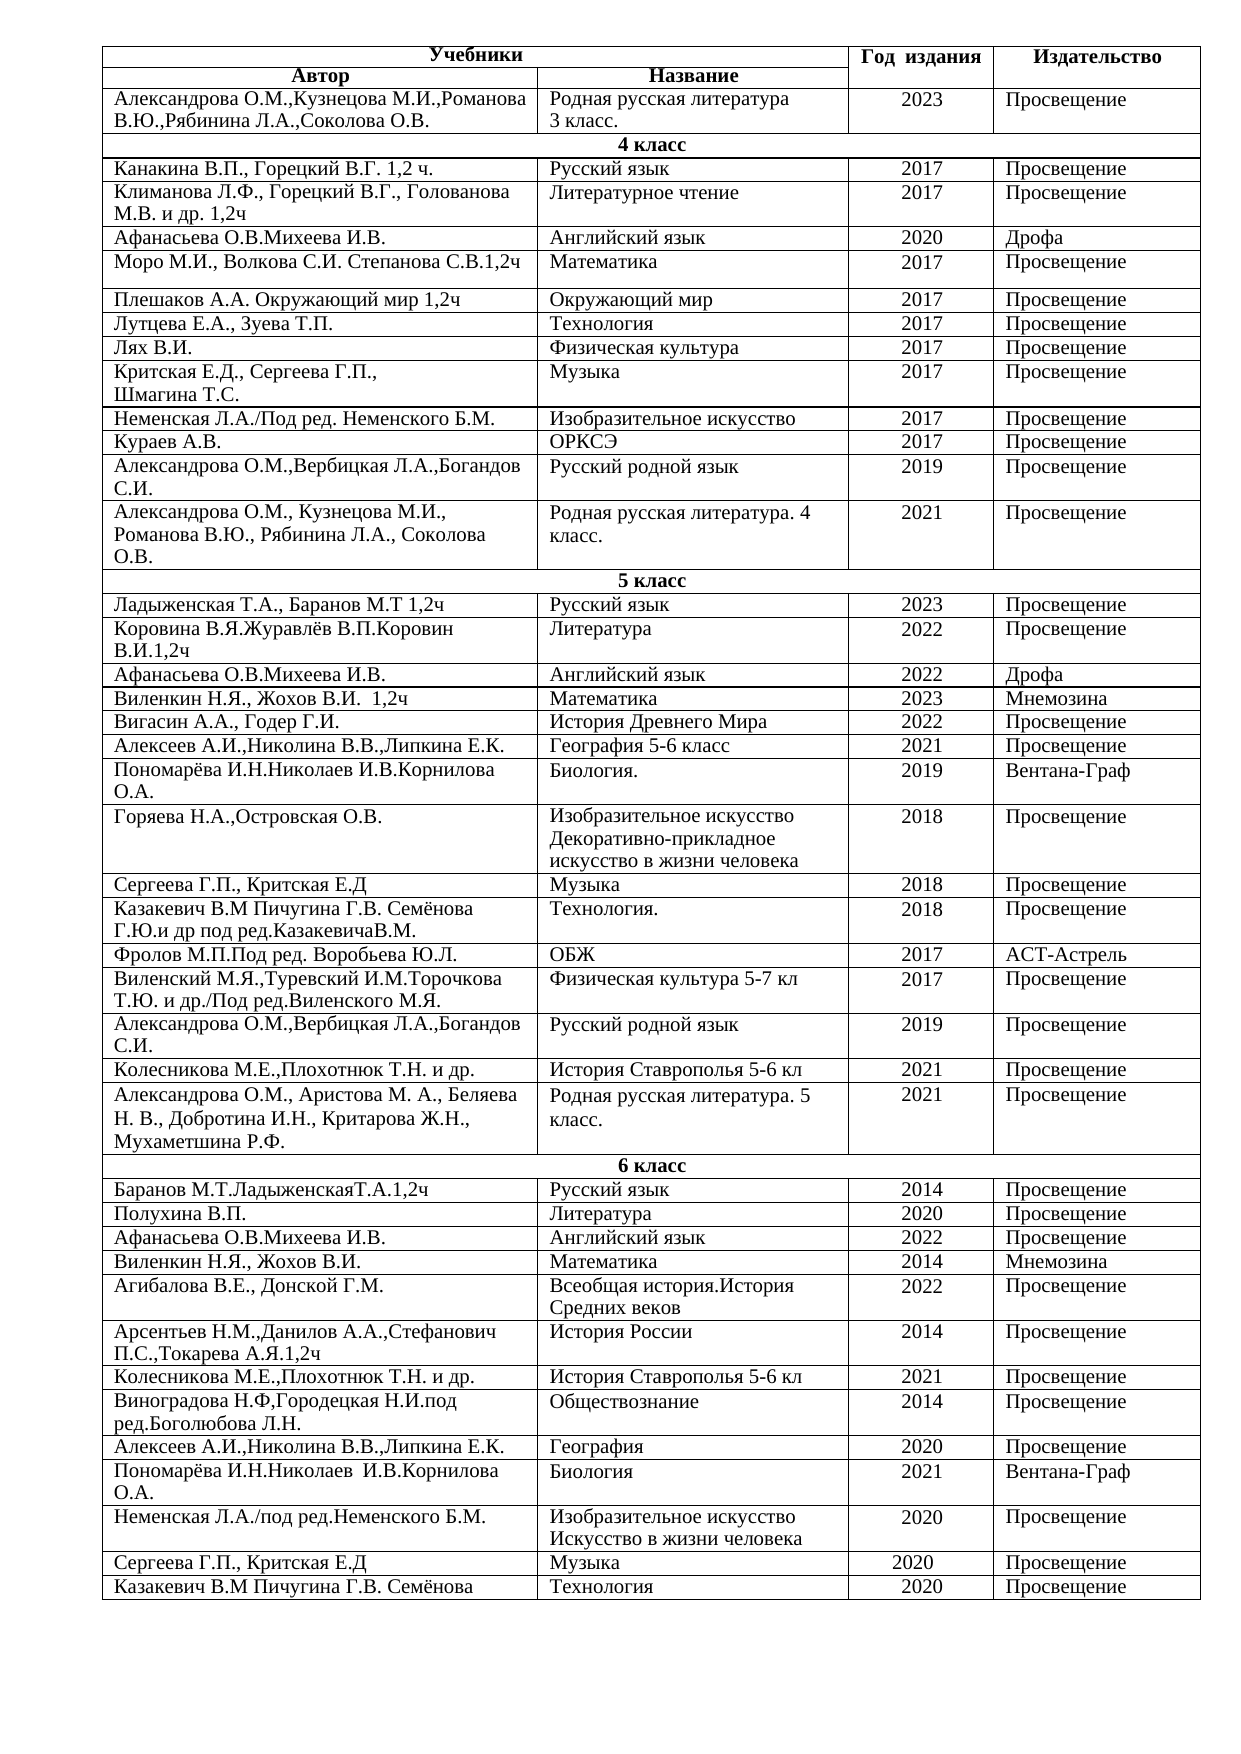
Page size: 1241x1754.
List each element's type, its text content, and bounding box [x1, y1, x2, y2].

table_cell Алексеев А.И.,Николина В.В.,Липкина Е.К. [103, 1436, 537, 1459]
table_cell Виленский М.Я.,Туревский И.М.Торочкова Т.Ю. и др./Под ред.Виленского М.Я. [103, 968, 537, 1012]
table_cell Просвещение [994, 805, 1200, 873]
table_cell Название [538, 68, 848, 87]
table_cell Пономарёва И.Н.Николаев И.В.Корнилова О.А. [103, 1460, 537, 1505]
table_cell Автор [103, 68, 537, 87]
table_cell Ладыженская Т.А., Баранов М.Т 1,2ч [103, 594, 537, 617]
table_cell 2014 [849, 1390, 993, 1435]
table_cell Казакевич В.М Пичугина Г.В. Семёнова [103, 1576, 537, 1599]
table_cell Просвещение [994, 1506, 1200, 1551]
table_cell 2023 [849, 89, 993, 133]
table_cell 2020 [849, 1203, 993, 1226]
table_cell Критская Е.Д., Сергеева Г.П., Шмагина Т.С. [103, 361, 537, 406]
table_cell История Ставрополья 5-6 кл [538, 1059, 848, 1082]
table_cell Просвещение [994, 455, 1200, 500]
table_cell 2022 [849, 618, 993, 662]
table_cell Дрофа [994, 227, 1200, 250]
table_cell 2014 [849, 1251, 993, 1274]
table_cell Русский родной язык [538, 1014, 848, 1058]
table_cell Русский язык [538, 1179, 848, 1202]
table_cell 2014 [849, 1179, 993, 1202]
table_cell Александрова О.М.,Вербицкая Л.А.,Богандов С.И. [103, 1014, 537, 1058]
table_cell Просвещение [994, 431, 1200, 454]
table_cell Технология [538, 1576, 848, 1599]
table_cell 2023 [849, 688, 993, 710]
table_cell Математика [538, 688, 848, 710]
table_cell Просвещение [994, 1552, 1200, 1575]
table_cell 2022 [849, 1275, 993, 1320]
table_cell Просвещение [994, 89, 1200, 133]
table_cell Окружающий мир [538, 289, 848, 312]
table_cell Просвещение [994, 711, 1200, 734]
table_cell 2017 [849, 289, 993, 312]
table_cell Изобразительное искусство Искусство в жизни человека [538, 1506, 848, 1551]
table_cell 2023 [849, 594, 993, 617]
table_cell География [538, 1436, 848, 1459]
table_cell Баранов М.Т.ЛадыженскаяТ.А.1,2ч [103, 1179, 537, 1202]
table_cell Афанасьева О.В.Михеева И.В. [103, 1227, 537, 1250]
table_cell Просвещение [994, 594, 1200, 617]
table_cell Родная русская литература. 4 класс. [538, 501, 848, 569]
table_cell Просвещение [994, 289, 1200, 312]
table_cell 2020 [849, 1576, 993, 1599]
table_cell Пономарёва И.Н.Николаев И.В.Корнилова О.А. [103, 759, 537, 804]
table_cell 2022 [849, 664, 993, 686]
table_cell ОБЖ [538, 944, 848, 967]
table_cell Горяева Н.А.,Островская О.В. [103, 805, 537, 873]
table_cell Вентана-Граф [994, 759, 1200, 804]
table_cell Мнемозина [994, 1251, 1200, 1274]
table_cell Коровина В.Я.Журавлёв В.П.Коровин В.И.1,2ч [103, 618, 537, 662]
table_cell Музыка [538, 361, 848, 406]
table_cell ОРКСЭ [538, 431, 848, 454]
table_cell 2022 [849, 711, 993, 734]
table_cell Просвещение [994, 618, 1200, 662]
table_cell Музыка [538, 1552, 848, 1575]
table_cell Родная русская литература 3 класс. [538, 89, 848, 133]
table_cell Дрофа [994, 664, 1200, 686]
table_cell Технология [538, 313, 848, 336]
table_cell 2018 [849, 805, 993, 873]
table_cell 2019 [849, 759, 993, 804]
table_cell Физическая культура 5-7 кл [538, 968, 848, 1012]
table_cell Просвещение [994, 1576, 1200, 1599]
table_cell Алексеев А.И.,Николина В.В.,Липкина Е.К. [103, 735, 537, 758]
table_cell Лях В.И. [103, 337, 537, 360]
table_cell Колесникова М.Е.,Плохотнюк Т.Н. и др. [103, 1366, 537, 1389]
table_cell Просвещение [994, 182, 1200, 226]
table_cell География 5-6 класс [538, 735, 848, 758]
table_cell 2018 [849, 874, 993, 897]
table_cell История Древнего Мира [538, 711, 848, 734]
table_cell Русский язык [538, 594, 848, 617]
table_cell Просвещение [994, 735, 1200, 758]
table_cell Просвещение [994, 159, 1200, 181]
table_cell 2017 [849, 313, 993, 336]
table_cell Просвещение [994, 313, 1200, 336]
table_cell Агибалова В.Е., Донской Г.М. [103, 1275, 537, 1320]
table_cell Литературное чтение [538, 182, 848, 226]
table_cell Полухина В.П. [103, 1203, 537, 1226]
table_cell Просвещение [994, 1059, 1200, 1082]
table_cell 2021 [849, 735, 993, 758]
table_cell 2021 [849, 1366, 993, 1389]
table_cell 5 класс [103, 570, 1200, 593]
table_cell Мнемозина [994, 688, 1200, 710]
table_cell Литература [538, 618, 848, 662]
table_cell 2019 [849, 1014, 993, 1058]
table_cell Виленкин Н.Я., Жохов В.И. 1,2ч [103, 688, 537, 710]
table_cell Просвещение [994, 251, 1200, 288]
table_cell Английский язык [538, 227, 848, 250]
table_cell Литература [538, 1203, 848, 1226]
table_cell Просвещение [994, 501, 1200, 569]
table_cell 2017 [849, 182, 993, 226]
table_cell Просвещение [994, 1390, 1200, 1435]
table_cell Афанасьева О.В.Михеева И.В. [103, 664, 537, 686]
table_header Год издания [849, 47, 993, 87]
table_cell Биология [538, 1460, 848, 1505]
table_cell Просвещение [994, 968, 1200, 1012]
table_cell Просвещение [994, 898, 1200, 943]
table_cell Моро М.И., Волкова С.И. Степанова С.В.1,2ч [103, 251, 537, 288]
table_cell Казакевич В.М Пичугина Г.В. Семёнова Г.Ю.и др под ред.КазакевичаВ.М. [103, 898, 537, 943]
table_cell Канакина В.П., Горецкий В.Г. 1,2 ч. [103, 159, 537, 181]
table_cell Александрова О.М., Кузнецова М.И., Романова В.Ю., Рябинина Л.А., Соколова О.В. [103, 501, 537, 569]
table_cell История России [538, 1321, 848, 1365]
table_cell Климанова Л.Ф., Горецкий В.Г., Голованова М.В. и др. 1,2ч [103, 182, 537, 226]
table_cell Фролов М.П.Под ред. Воробьева Ю.Л. [103, 944, 537, 967]
table_cell Русский родной язык [538, 455, 848, 500]
table_cell Просвещение [994, 361, 1200, 406]
table_cell Английский язык [538, 664, 848, 686]
table_cell Просвещение [994, 874, 1200, 897]
table_cell 2017 [849, 408, 993, 430]
table_cell Просвещение [994, 1014, 1200, 1058]
table_cell Просвещение [994, 337, 1200, 360]
table_cell Обществознание [538, 1390, 848, 1435]
table_cell Просвещение [994, 1179, 1200, 1202]
table_cell Виленкин Н.Я., Жохов В.И. [103, 1251, 537, 1274]
table_cell Технология. [538, 898, 848, 943]
table_cell Просвещение [994, 1275, 1200, 1320]
table_cell Математика [538, 251, 848, 288]
table_cell 6 класс [103, 1155, 1200, 1178]
table_cell Просвещение [994, 1321, 1200, 1365]
table_cell Русский язык [538, 159, 848, 181]
table_cell 4 класс [103, 134, 1200, 157]
table_cell 2017 [849, 431, 993, 454]
table_cell Александрова О.М.,Кузнецова М.И.,Романова В.Ю.,Рябинина Л.А.,Соколова О.В. [103, 89, 537, 133]
table_cell 2017 [849, 968, 993, 1012]
table_cell Просвещение [994, 1203, 1200, 1226]
table_cell 2017 [849, 944, 993, 967]
table_cell Родная русская литература. 5 класс. [538, 1083, 848, 1154]
table_cell АСТ-Астрель [994, 944, 1200, 967]
table_cell Неменская Л.А./Под ред. Неменского Б.М. [103, 408, 537, 430]
table_cell Плешаков А.А. Окружающий мир 1,2ч [103, 289, 537, 312]
table_cell Колесникова М.Е.,Плохотнюк Т.Н. и др. [103, 1059, 537, 1082]
table_cell Просвещение [994, 1227, 1200, 1250]
table_cell Музыка [538, 874, 848, 897]
table_cell 2019 [849, 455, 993, 500]
table_cell 2017 [849, 337, 993, 360]
table_cell Виноградова Н.Ф,Городецкая Н.И.под ред.Боголюбова Л.Н. [103, 1390, 537, 1435]
table_cell 2017 [849, 361, 993, 406]
table_cell Лутцева Е.А., Зуева Т.П. [103, 313, 537, 336]
table_cell Александрова О.М., Аристова М. А., Беляева Н. В., Добротина И.Н., Критарова Ж.Н., Мухаметшина Р.Ф. [103, 1083, 537, 1154]
table_cell 2021 [849, 1460, 993, 1505]
table_cell Сергеева Г.П., Критская Е.Д [103, 1552, 537, 1575]
table_cell Английский язык [538, 1227, 848, 1250]
table_cell 2021 [849, 1083, 993, 1154]
table_cell 2020 [849, 1436, 993, 1459]
table_cell Изобразительное искусство [538, 408, 848, 430]
table_cell Просвещение [994, 1366, 1200, 1389]
table_header Учебники [103, 47, 848, 67]
table_cell 2020 [849, 1552, 993, 1575]
table_cell Изобразительное искусство Декоративно-прикладное искусство в жизни человека [538, 805, 848, 873]
table_cell Математика [538, 1251, 848, 1274]
table_cell Биология. [538, 759, 848, 804]
table_cell Арсентьев Н.М.,Данилов А.А.,Стефанович П.С.,Токарева А.Я.1,2ч [103, 1321, 537, 1365]
table_cell 2020 [849, 1506, 993, 1551]
table_cell Неменская Л.А./под ред.Неменского Б.М. [103, 1506, 537, 1551]
table_cell Просвещение [994, 1083, 1200, 1154]
table_cell 2021 [849, 1059, 993, 1082]
table_cell Всеобщая история.История Средних веков [538, 1275, 848, 1320]
table_cell Вентана-Граф [994, 1460, 1200, 1505]
table_cell 2017 [849, 159, 993, 181]
table_cell 2017 [849, 251, 993, 288]
table_header Издательство [994, 47, 1200, 87]
table_cell 2022 [849, 1227, 993, 1250]
table_cell 2014 [849, 1321, 993, 1365]
table_cell 2020 [849, 227, 993, 250]
table_cell 2018 [849, 898, 993, 943]
table_cell Просвещение [994, 1436, 1200, 1459]
table_cell История Ставрополья 5-6 кл [538, 1366, 848, 1389]
table_cell Афанасьева О.В.Михеева И.В. [103, 227, 537, 250]
table_cell Просвещение [994, 408, 1200, 430]
table_cell Кураев А.В. [103, 431, 537, 454]
table_cell Вигасин А.А., Годер Г.И. [103, 711, 537, 734]
table_cell 2021 [849, 501, 993, 569]
table_cell Сергеева Г.П., Критская Е.Д [103, 874, 537, 897]
table_cell Александрова О.М.,Вербицкая Л.А.,Богандов С.И. [103, 455, 537, 500]
table_cell Физическая культура [538, 337, 848, 360]
